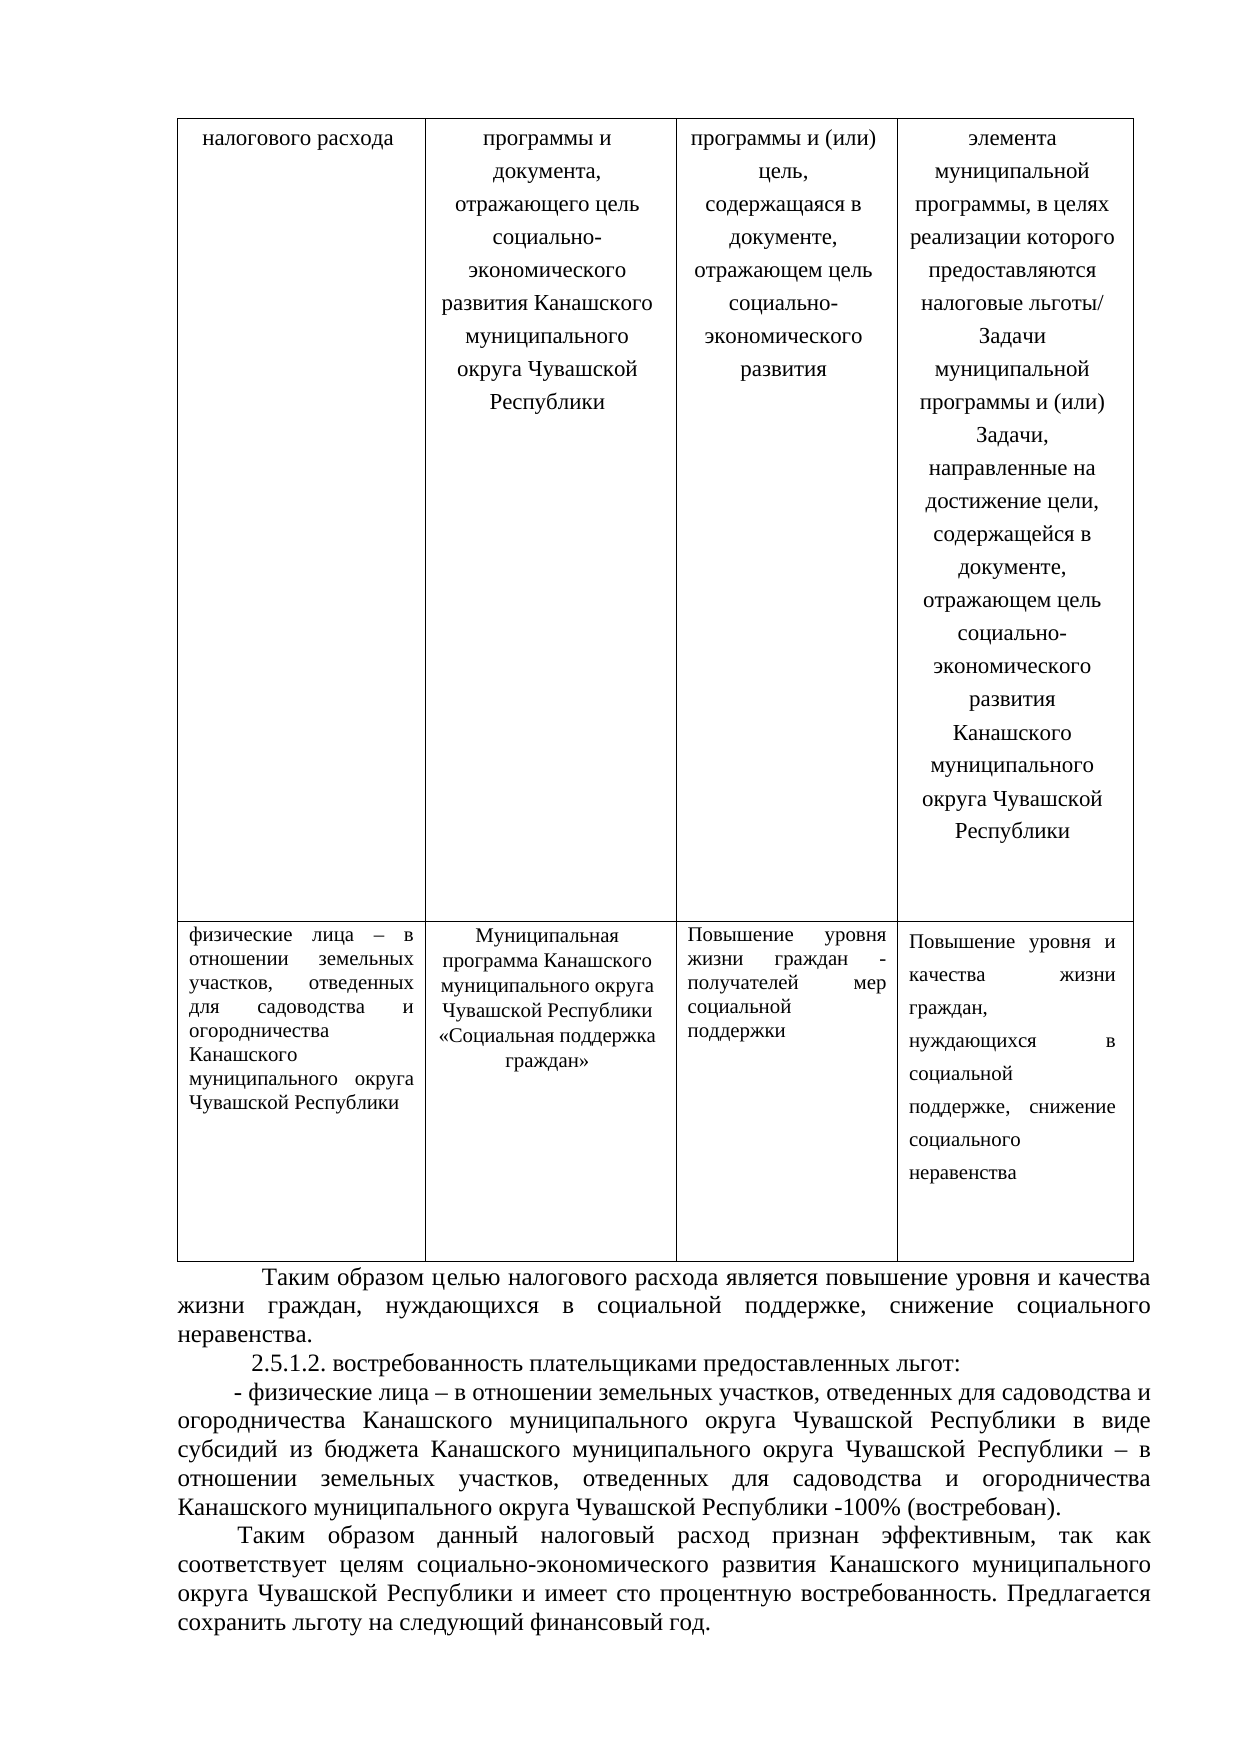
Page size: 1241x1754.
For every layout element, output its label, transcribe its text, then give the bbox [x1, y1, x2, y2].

table_cell Муниципальная программа Канашского муниципального округа Чувашской Республики «Социальная поддержка граждан» [426, 922, 676, 1261]
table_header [178, 119, 425, 921]
table_cell Повышение уровня жизни граждан - получателей мер социальной поддержки [677, 922, 897, 1261]
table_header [677, 119, 897, 921]
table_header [426, 119, 676, 921]
text Таким образом данный налоговый расход признан эффективным, так как соответствует целям социально-экономического развития Канашского муниципального округа Чувашской Республики и имеет сто процентную востребованность. Предлагается сохранить льготу на следующий финансовый год. [177, 1521, 1152, 1636]
table_cell Повышение уровня и качества жизни граждан, нуждающихся в социальной поддержке, снижение социального неравенства [898, 922, 1133, 1261]
text 2.5.1.2. востребованность плательщиками предоставленных льгот: [177, 1348, 1152, 1377]
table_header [898, 119, 1133, 921]
text Таким образом целью налогового расхода является повышение уровня и качества жизни граждан, нуждающихся в социальной поддержке, снижение социального неравенства. [177, 1262, 1152, 1348]
text - физические лица – в отношении земельных участков, отведенных для садоводства и огородничества Канашского муниципального округа Чувашской Республики в виде субсидий из бюджета Канашского муниципального округа Чувашской Республики – в отношении земельных участков, отведенных для садоводства и огородничества Канашского муниципального округа Чувашской Республики -100% (востребован). [177, 1377, 1152, 1521]
table_cell физические лица – в отношении земельных участков, отведенных для садоводства и огородничества Канашского муниципального округа Чувашской Республики [178, 922, 425, 1261]
